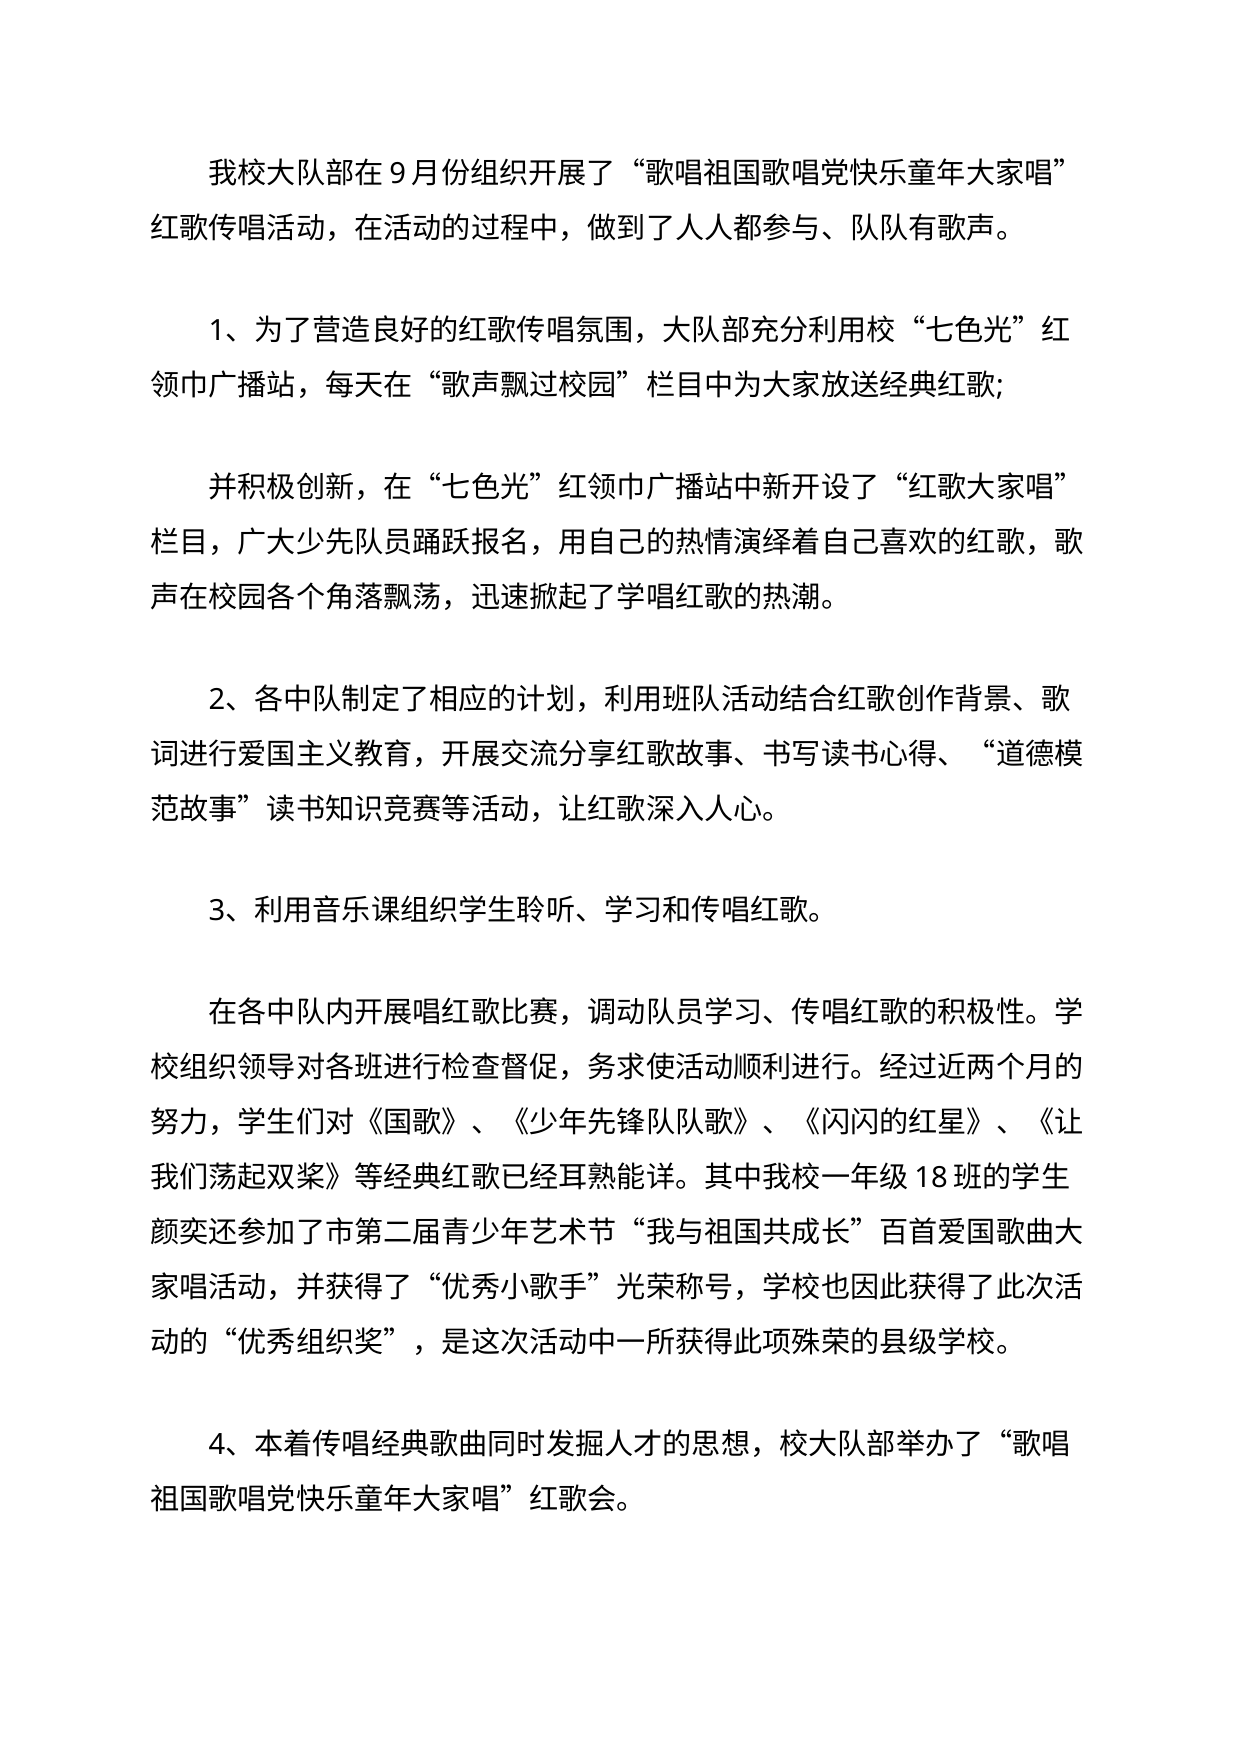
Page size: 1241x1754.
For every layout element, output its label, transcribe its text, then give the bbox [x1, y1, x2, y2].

text 4、本着传唱经典歌曲同时发掘人才的思想，校大队部举办了“歌唱祖国歌唱党快乐童年大家唱”红歌会。 [150, 1420, 1090, 1517]
text 3、利用音乐课组织学生聆听、学习和传唱红歌。 [150, 887, 1090, 929]
text 2、各中队制定了相应的计划，利用班队活动结合红歌创作背景、歌词进行爱国主义教育，开展交流分享红歌故事、书写读书心得、“道德模范故事”读书知识竞赛等活动，让红歌深入人心。 [150, 675, 1090, 827]
text 在各中队内开展唱红歌比赛，调动队员学习、传唱红歌的积极性。学校组织领导对各班进行检查督促，务求使活动顺利进行。经过近两个月的努力，学生们对《国歌》、《少年先锋队队歌》、《闪闪的红星》、《让我们荡起双桨》等经典红歌已经耳熟能详。其中我校一年级18班的学生颜奕还参加了市第二届青少年艺术节“我与祖国共成长”百首爱国歌曲大家唱活动，并获得了“优秀小歌手”光荣称号，学校也因此获得了此次活动的“优秀组织奖”，是这次活动中一所获得此项殊荣的县级学校。 [150, 989, 1090, 1361]
text 我校大队部在9月份组织开展了“歌唱祖国歌唱党快乐童年大家唱”红歌传唱活动，在活动的过程中，做到了人人都参与、队队有歌声。 [150, 150, 1090, 247]
text 1、为了营造良好的红歌传唱氛围，大队部充分利用校“七色光”红领巾广播站，每天在“歌声飘过校园”栏目中为大家放送经典红歌; [150, 307, 1090, 404]
text 并积极创新，在“七色光”红领巾广播站中新开设了“红歌大家唱”栏目，广大少先队员踊跃报名，用自己的热情演绎着自己喜欢的红歌，歌声在校园各个角落飘荡，迅速掀起了学唱红歌的热潮。 [150, 464, 1090, 616]
